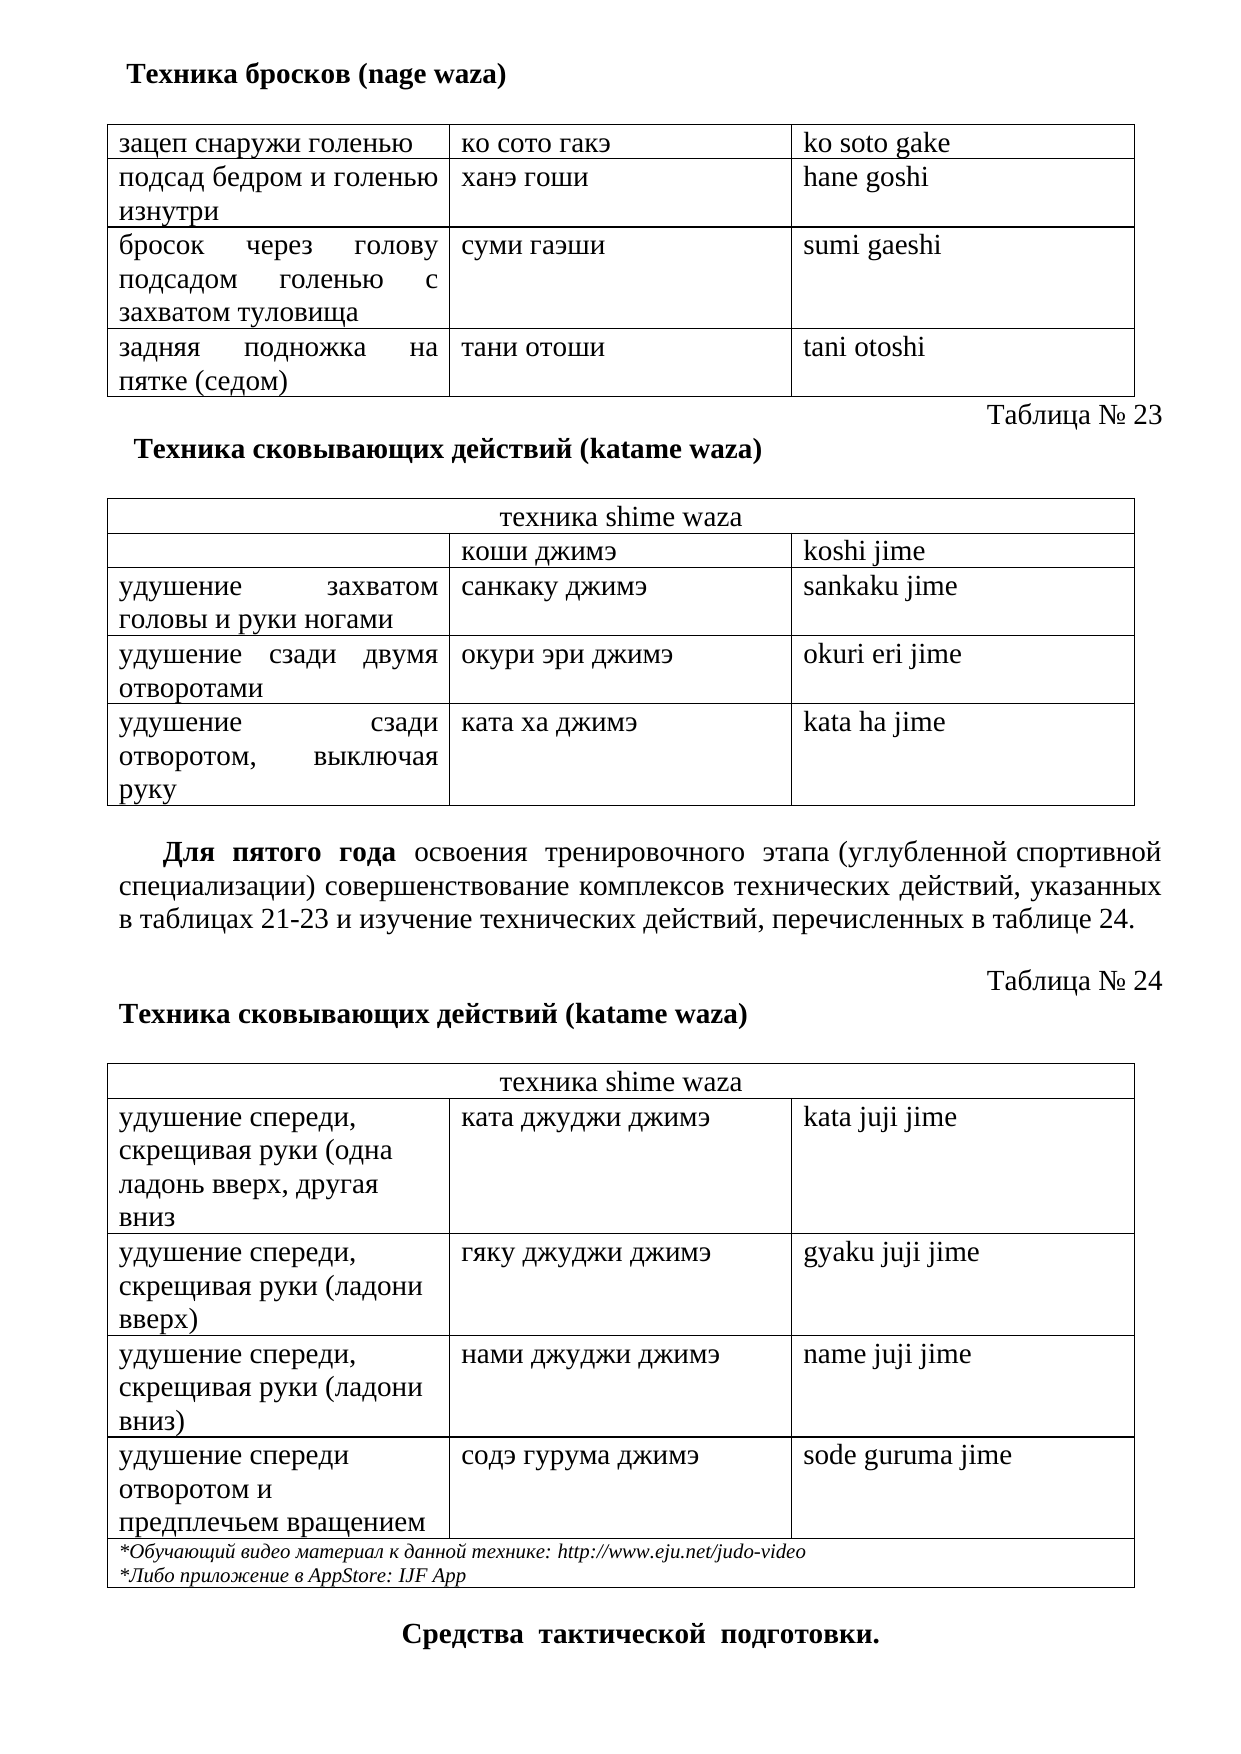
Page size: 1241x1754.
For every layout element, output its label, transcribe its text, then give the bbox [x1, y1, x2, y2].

table_cell суми гаэши [450, 228, 791, 328]
table_cell удушение сзади двумя отворотами [108, 636, 449, 703]
table_cell нами джуджи джимэ [450, 1336, 791, 1436]
text Таблица № 24 [119, 963, 1162, 996]
table_cell sumi gaeshi [792, 228, 1134, 328]
table_cell ханэ гоши [450, 159, 791, 226]
table_cell tani otoshi [792, 329, 1134, 396]
table_cell содэ гурума джимэ [450, 1438, 791, 1538]
table_cell kata ha jime [792, 704, 1134, 805]
table_cell ката ха джимэ [450, 704, 791, 805]
table_cell *Обучающий видео материал к данной технике: http://www.eju.net/judo-video *Либо приложение в AppStore: IJF App [108, 1539, 1134, 1587]
text Для пятого года освоения тренировочного этапа (углубленной спортивной специализации) совершенствование комплексов технических действий, указанных в таблицах 21-23 и изучение технических действий, перечисленных в таблице 24. [119, 834, 1162, 935]
table_header техника shime waza [108, 499, 1134, 532]
text Техника бросков (nage waza) [119, 57, 1162, 90]
table_cell ката джуджи джимэ [450, 1099, 791, 1233]
table_cell [108, 534, 449, 567]
table_cell коши джимэ [450, 534, 791, 567]
table_header ko soto gake [792, 125, 1134, 158]
table_cell окури эри джимэ [450, 636, 791, 703]
text Таблица № 23 [119, 397, 1162, 431]
table_cell подсад бедром и голенью изнутри [108, 159, 449, 226]
text Средства тактической подготовки. [119, 1616, 1162, 1650]
table_cell hane goshi [792, 159, 1134, 226]
table_cell удушение спереди, скрещивая руки (одна ладонь вверх, другая вниз [108, 1099, 449, 1233]
table_cell удушение спереди, скрещивая руки (ладони вверх) [108, 1234, 449, 1335]
table_cell koshi jime [792, 534, 1134, 567]
table_cell удушение спереди, скрещивая руки (ладони вниз) [108, 1336, 449, 1436]
table_cell бросок через голову подсадом голенью с захватом туловища [108, 228, 449, 328]
table_cell задняя подножка на пятке (седом) [108, 329, 449, 396]
table_cell sankaku jime [792, 568, 1134, 635]
table_cell удушение сзади отворотом, выключая руку [108, 704, 449, 805]
table_header зацеп снаружи голенью [108, 125, 449, 158]
table_cell gyaku juji jime [792, 1234, 1134, 1335]
table_cell гяку джуджи джимэ [450, 1234, 791, 1335]
table_cell удушение спереди отворотом и предплечьем вращением [108, 1438, 449, 1538]
table_cell name juji jime [792, 1336, 1134, 1436]
text Техника сковывающих действий (katame waza) [119, 996, 1162, 1030]
table_cell sode guruma jime [792, 1438, 1134, 1538]
table_header ко сото гакэ [450, 125, 791, 158]
table_cell kata juji jime [792, 1099, 1134, 1233]
text Техника сковывающих действий (katame waza) [119, 431, 1162, 464]
table_header техника shime waza [108, 1064, 1134, 1098]
table_cell okuri eri jime [792, 636, 1134, 703]
table_cell санкаку джимэ [450, 568, 791, 635]
table_cell удушение захватом головы и руки ногами [108, 568, 449, 635]
table_cell тани отоши [450, 329, 791, 396]
